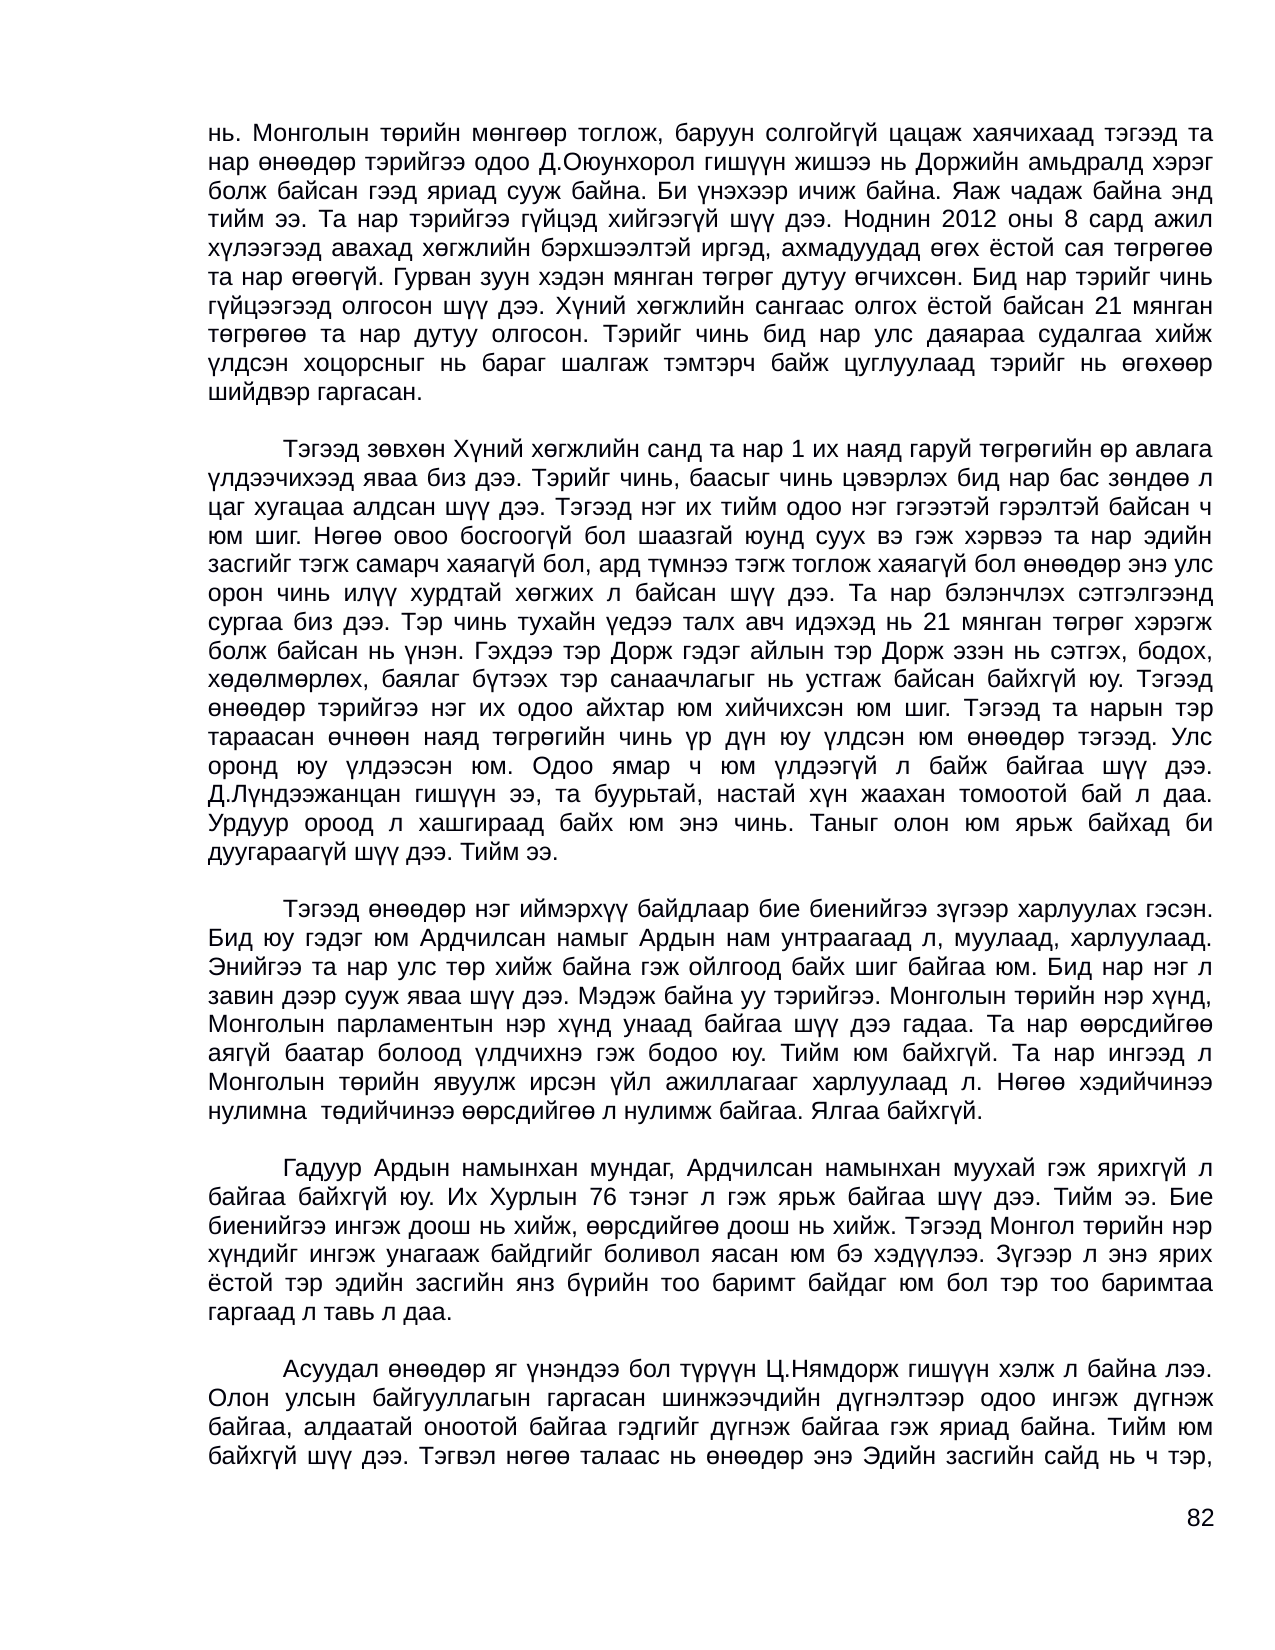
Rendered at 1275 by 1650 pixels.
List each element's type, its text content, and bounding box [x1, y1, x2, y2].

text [208, 118, 1214, 406]
text Гадуур Ардын намынхан мундаг, Ардчилсан намынхан муухай гэж ярихгүй л байгаа байхгүй юу. Их Хурлын 76 тэнэг л гэж ярьж байгаа шүү дээ. Тийм ээ. Бие биенийгээ ингэж доош нь хийж, өөрсдийгөө доош нь хийж. Тэгээд Монгол төрийн нэр хүндийг ингэж унагааж байдгийг боливол яасан юм бэ хэдүүлээ. Зүгээр л энэ ярих ёстой тэр эдийн засгийн янз бүрийн тоо баримт байдаг юм бол тэр тоо баримтаа гаргаад л тавь л даа. [208, 1153, 1214, 1326]
text Тэгээд өнөөдөр нэг иймэрхүү байдлаар бие биенийгээ зүгээр харлуулах гэсэн. Бид юу гэдэг юм Ардчилсан намыг Ардын нам унтраагаад л, муулаад, харлуулаад. Энийгээ та нар улс төр хийж байна гэж ойлгоод байх шиг байгаа юм. Бид нар нэг л завин дээр сууж яваа шүү дээ. Мэдэж байна уу тэрийгээ. Монголын төрийн нэр хүнд, Монголын парламентын нэр хүнд унаад байгаа шүү дээ гадаа. Та нар өөрсдийгөө аягүй баатар болоод үлдчихнэ гэж бодоо юу. Тийм юм байхгүй. Та нар ингээд л Монголын төрийн явуулж ирсэн үйл ажиллагааг харлуулаад л. Нөгөө хэдийчинээ нулимна төдийчинээ өөрсдийгөө л нулимж байгаа. Ялгаа байхгүй. [208, 894, 1214, 1124]
text Тэгээд зөвхөн Хүний хөгжлийн санд та нар 1 их наяд гаруй төгрөгийн өр авлага үлдээчихээд яваа биз дээ. Тэрийг чинь, баасыг чинь цэвэрлэх бид нар бас зөндөө л цаг хугацаа алдсан шүү дээ. Тэгээд нэг их тийм одоо нэг гэгээтэй гэрэлтэй байсан ч юм шиг. Нөгөө овоо босгоогүй бол шаазгай юунд суух вэ гэж хэрвээ та нар эдийн засгийг тэгж самарч хаяагүй бол, ард түмнээ тэгж тоглож хаяагүй бол өнөөдөр энэ улс орон чинь илүү хурдтай хөгжих л байсан шүү дээ. Та нар бэлэнчлэх сэтгэлгээнд сургаа биз дээ. Тэр чинь тухайн үедээ талх авч идэхэд нь 21 мянган төгрөг хэрэгж болж байсан нь үнэн. Гэхдээ тэр Дорж гэдэг айлын тэр Дорж эзэн нь сэтгэх, бодох, хөдөлмөрлөх, баялаг бүтээх тэр санаачлагыг нь устгаж байсан байхгүй юу. Тэгээд өнөөдөр тэрийгээ нэг их одоо айхтар юм хийчихсэн юм шиг. Тэгээд та нарын тэр тараасан өчнөөн наяд төгрөгийн чинь үр дүн юу үлдсэн юм өнөөдөр тэгээд. Улс оронд юу үлдээсэн юм. Одоо ямар ч юм үлдээгүй л байж байгаа шүү дээ. Д.Лүндээжанцан гишүүн ээ, та буурьтай, настай хүн жаахан томоотой бай л даа. Урдуур ороод л хашгираад байх юм энэ чинь. Таныг олон юм ярьж байхад би дуугараагүй шүү дээ. Тийм ээ. [208, 434, 1214, 866]
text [208, 1354, 1214, 1469]
